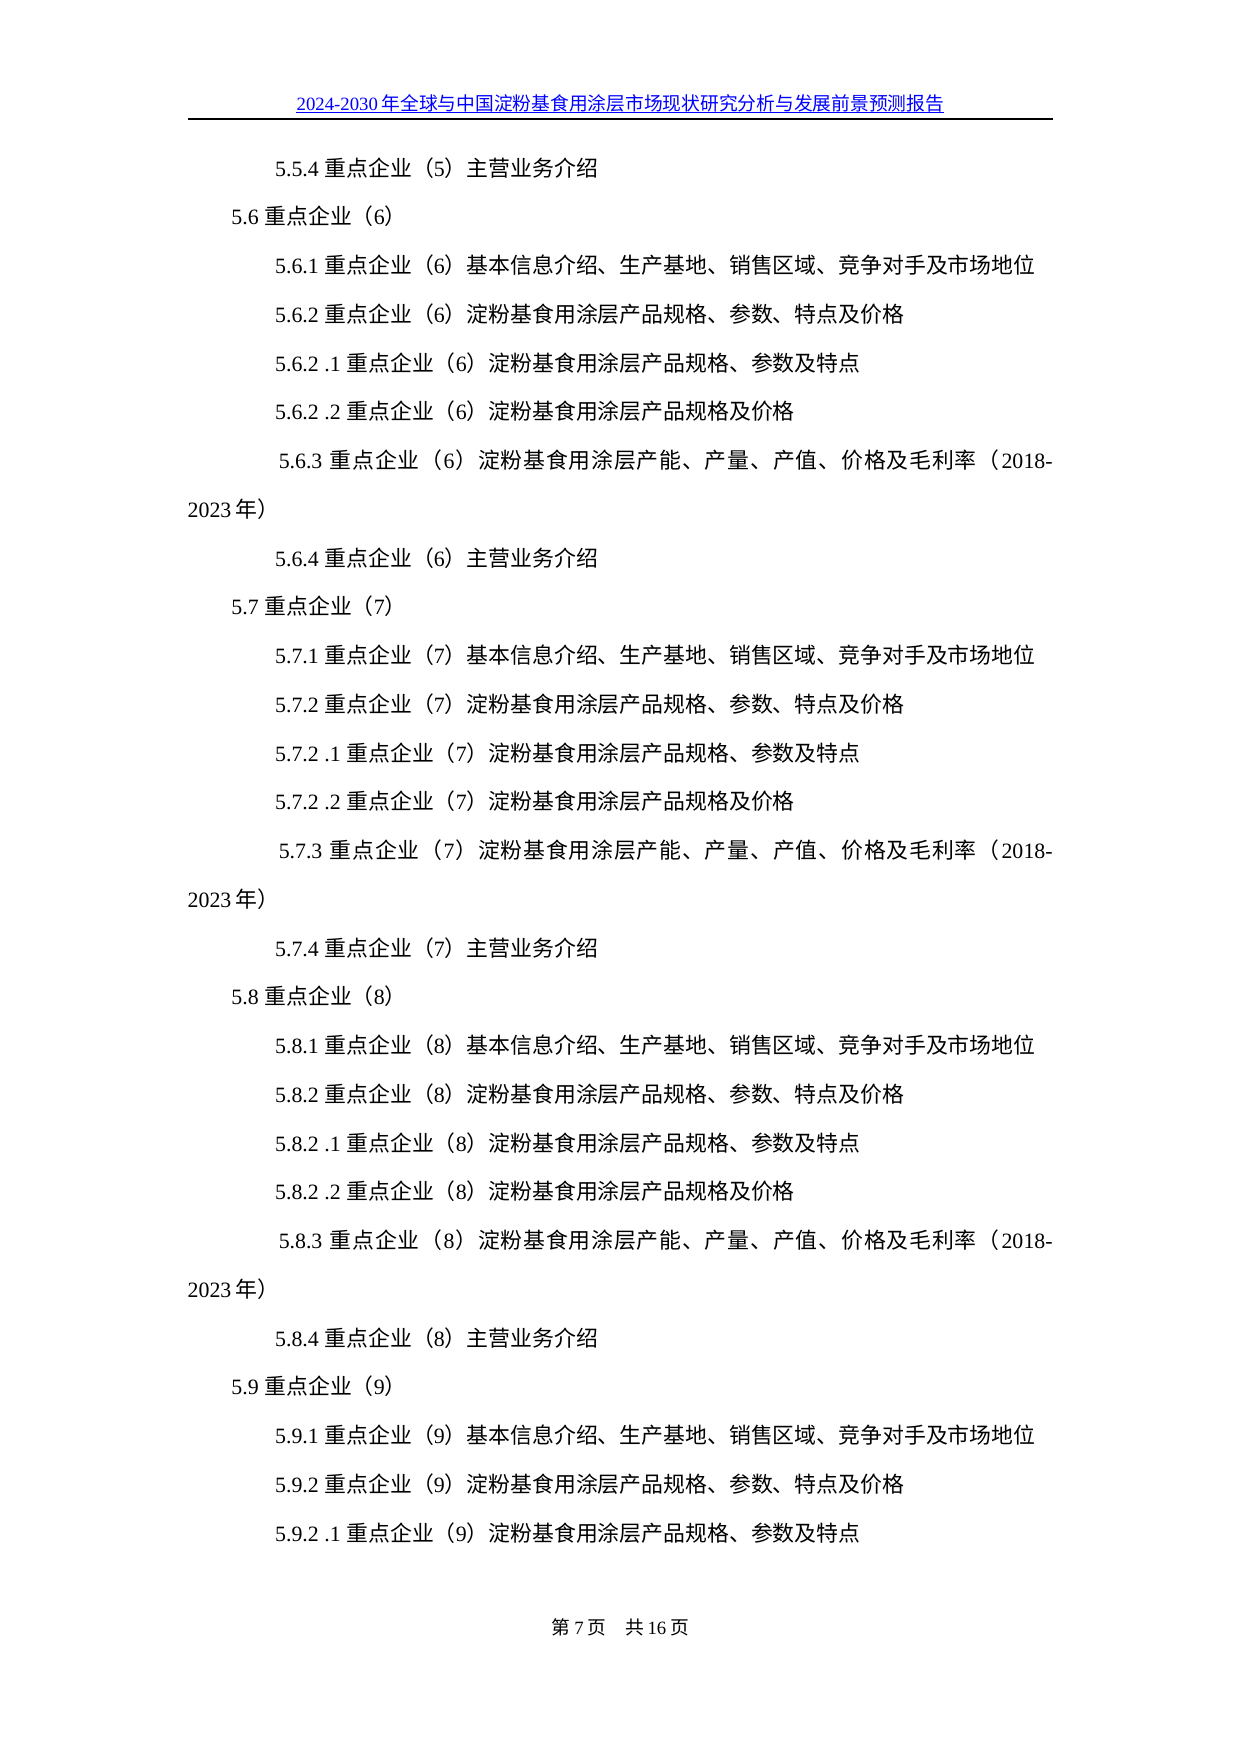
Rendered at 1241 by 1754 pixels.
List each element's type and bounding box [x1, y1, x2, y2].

text [187, 150, 1053, 1548]
